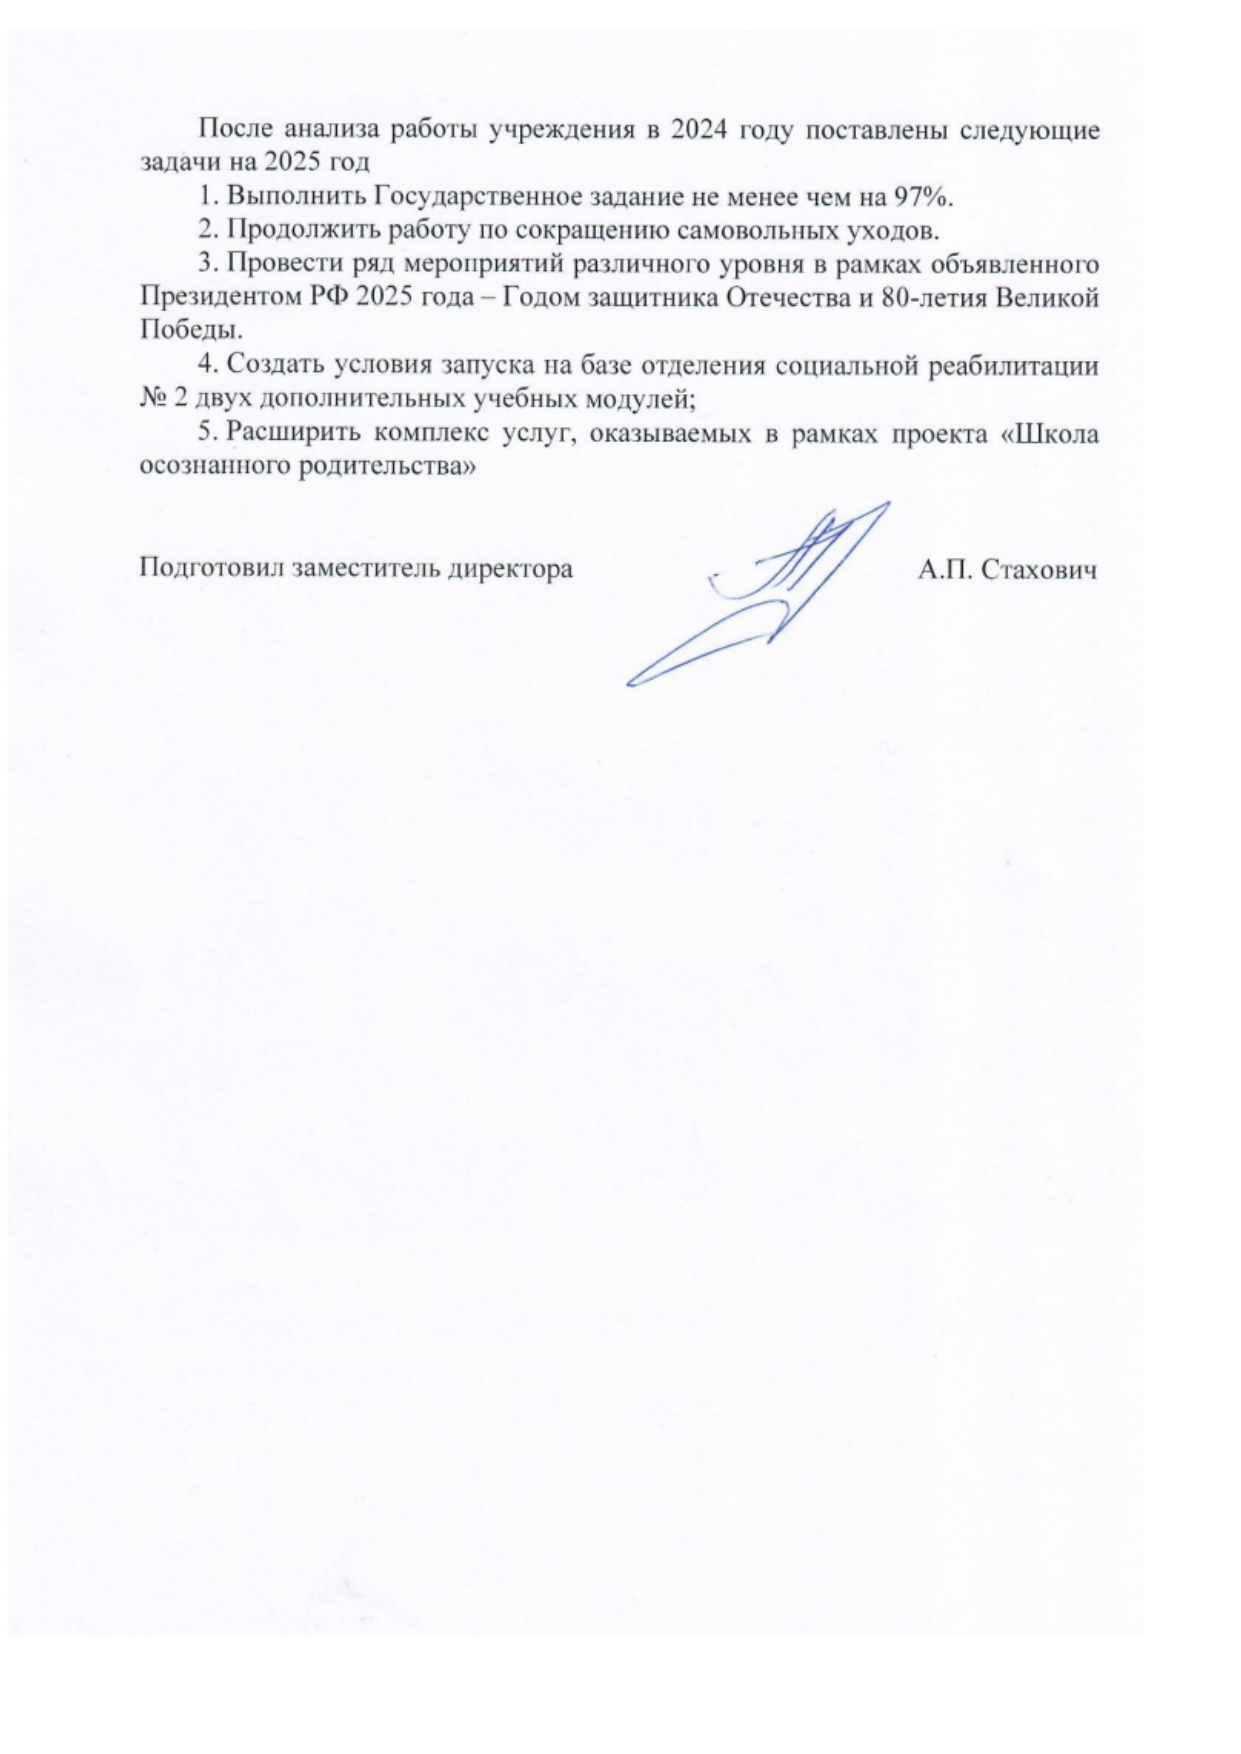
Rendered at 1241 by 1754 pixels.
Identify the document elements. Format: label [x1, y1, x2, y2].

picture [7, 29, 1145, 1636]
